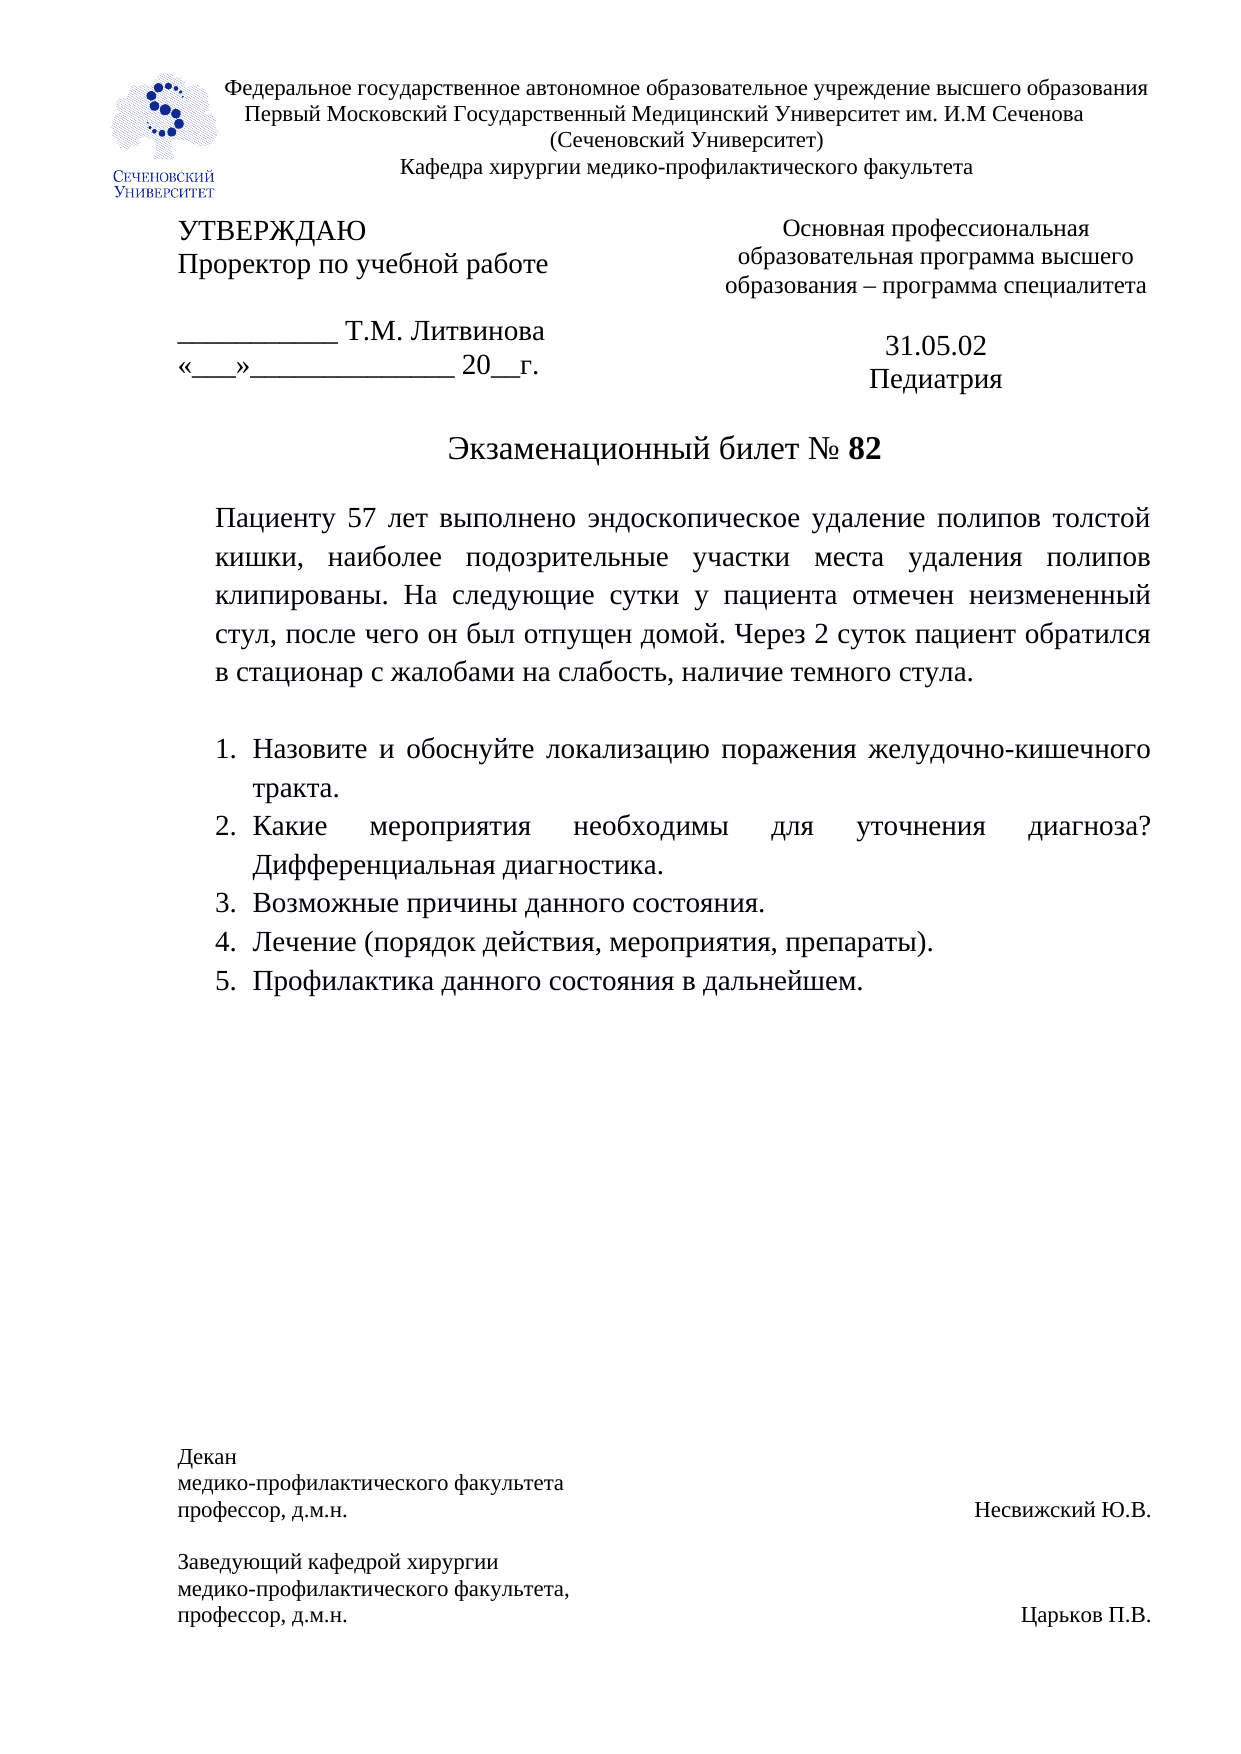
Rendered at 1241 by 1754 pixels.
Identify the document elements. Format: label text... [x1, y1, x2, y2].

list Лечение (порядок действия, мероприятия, препараты). [215, 924, 1152, 958]
list Профилактика данного состояния в дальнейшем. [215, 963, 1152, 996]
picture [103, 70, 227, 204]
list Возможные причины данного состояния. [215, 886, 1152, 919]
list Какие мероприятия необходимы для уточнения диагноза? Дифференциальная диагностика. [215, 808, 1152, 881]
text Пациенту 57 лет выполнено эндоскопическое удаление полипов толстой кишки, наиболее подозрительные участки места удаления полипов клипированы. На следующие сутки у пациента отмечен неизмененный стул, после чего он был отпущен домой. Через 2 суток пациент обратился в стационар с жалобами на слабость, наличие темного стула. [215, 500, 1152, 688]
list Назовите и обоснуйте локализацию поражения желудочно-кишечного тракта. [215, 731, 1152, 803]
